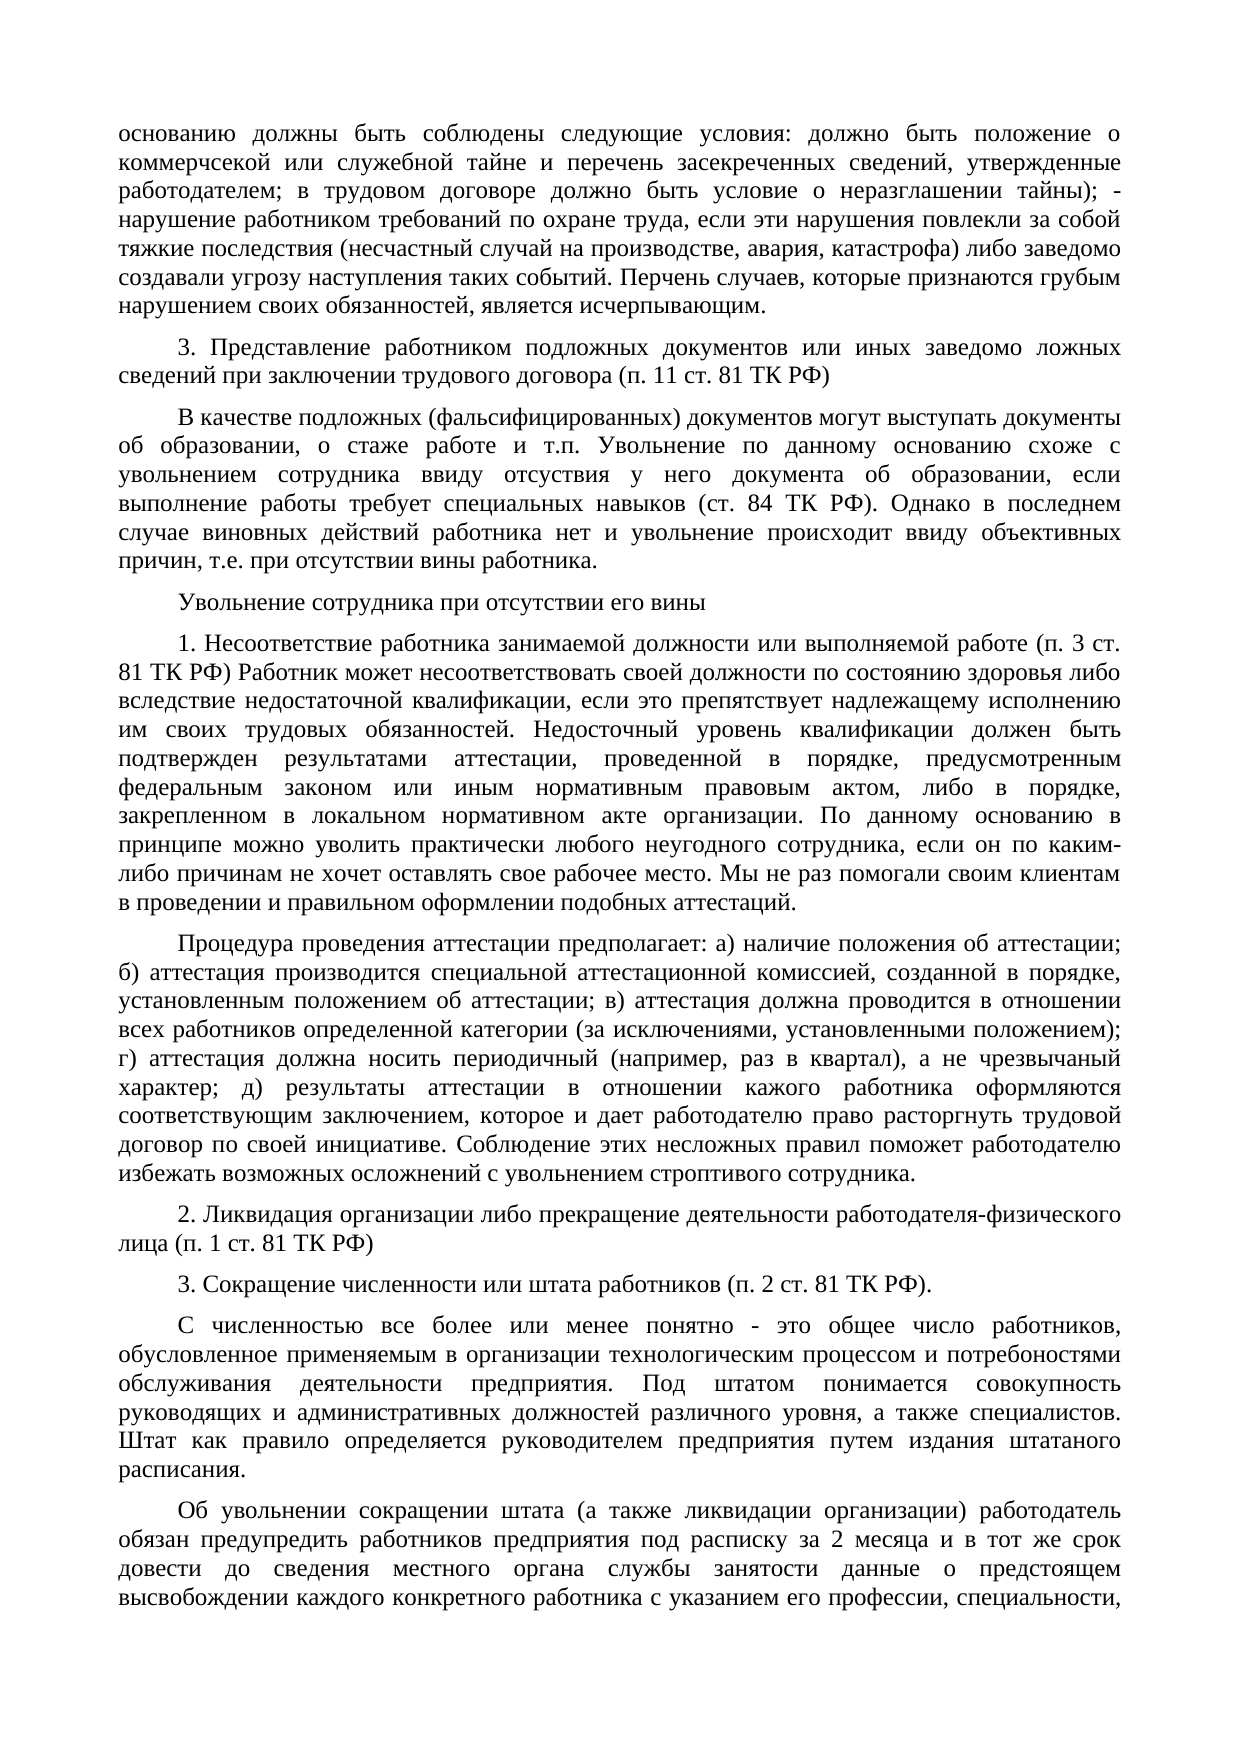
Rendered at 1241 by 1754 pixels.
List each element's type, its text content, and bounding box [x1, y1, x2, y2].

text Процедура проведения аттестации предполагает: а) наличие положения об аттестации; б) аттестация производится специальной аттестационной комиссией, созданной в порядке, установленным положением об аттестации; в) аттестация должна проводится в отношении всех работников определенной категории (за исключениями, установленными положением); г) аттестация должна носить периодичный (например, раз в квартал), а не чрезвычаный характер; д) результаты аттестации в отношении кажого работника оформляются соответствующим заключением, которое и дает работодателю право расторгнуть трудовой договор по своей инициативе. Соблюдение этих несложных правил поможет работодателю избежать возможных осложнений с увольнением строптивого сотрудника. [118, 928, 1122, 1187]
text 3. Сокращение численности или штата работников (п. 2 ст. 81 ТК РФ). [118, 1269, 1122, 1298]
text 2. Ликвидация организации либо прекращение деятельности работодателя-физического лица (п. 1 ст. 81 ТК РФ) [118, 1199, 1122, 1257]
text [118, 1496, 1122, 1611]
text В качестве подложных (фальсифицированных) документов могут выступать документы об образовании, о стаже работе и т.п. Увольнение по данному основанию схоже с увольнением сотрудника ввиду отсуствия у него документа об образовании, если выполнение работы требует специальных навыков (ст. 84 ТК РФ). Однако в последнем случае виновных действий работника нет и увольнение происходит ввиду объективных причин, т.е. при отсутствии вины работника. [118, 402, 1122, 574]
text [118, 118, 1122, 319]
text С численностью все более или менее понятно - это общее число работников, обусловленное применяемым в организации технологическим процессом и потребоностями обслуживания деятельности предприятия. Под штатом понимается совокупность руководящих и административных должностей различного уровня, а также специалистов. Штат как правило определяется руководителем предприятия путем издания штатаного расписания. [118, 1311, 1122, 1483]
text Увольнение сотрудника при отсутствии его вины [118, 587, 1122, 616]
text 3. Представление работником подложных документов или иных заведомо ложных сведений при заключении трудового договора (п. 11 ст. 81 ТК РФ) [118, 332, 1122, 389]
text 1. Несоответствие работника занимаемой должности или выполняемой работе (п. 3 ст. 81 ТК РФ) Работник может несоответствовать своей должности по состоянию здоровья либо вследствие недостаточной квалификации, если это препятствует надлежащему исполнению им своих трудовых обязанностей. Недосточный уровень квалификации должен быть подтвержден результатами аттестации, проведенной в порядке, предусмотренным федеральным законом или иным нормативным правовым актом, либо в порядке, закрепленном в локальном нормативном акте организации. По данному основанию в принципе можно уволить практически любого неугодного сотрудника, если он по каким-либо причинам не хочет оставлять свое рабочее место. Мы не раз помогали своим клиентам в проведении и правильном оформлении подобных аттестаций. [118, 628, 1122, 916]
